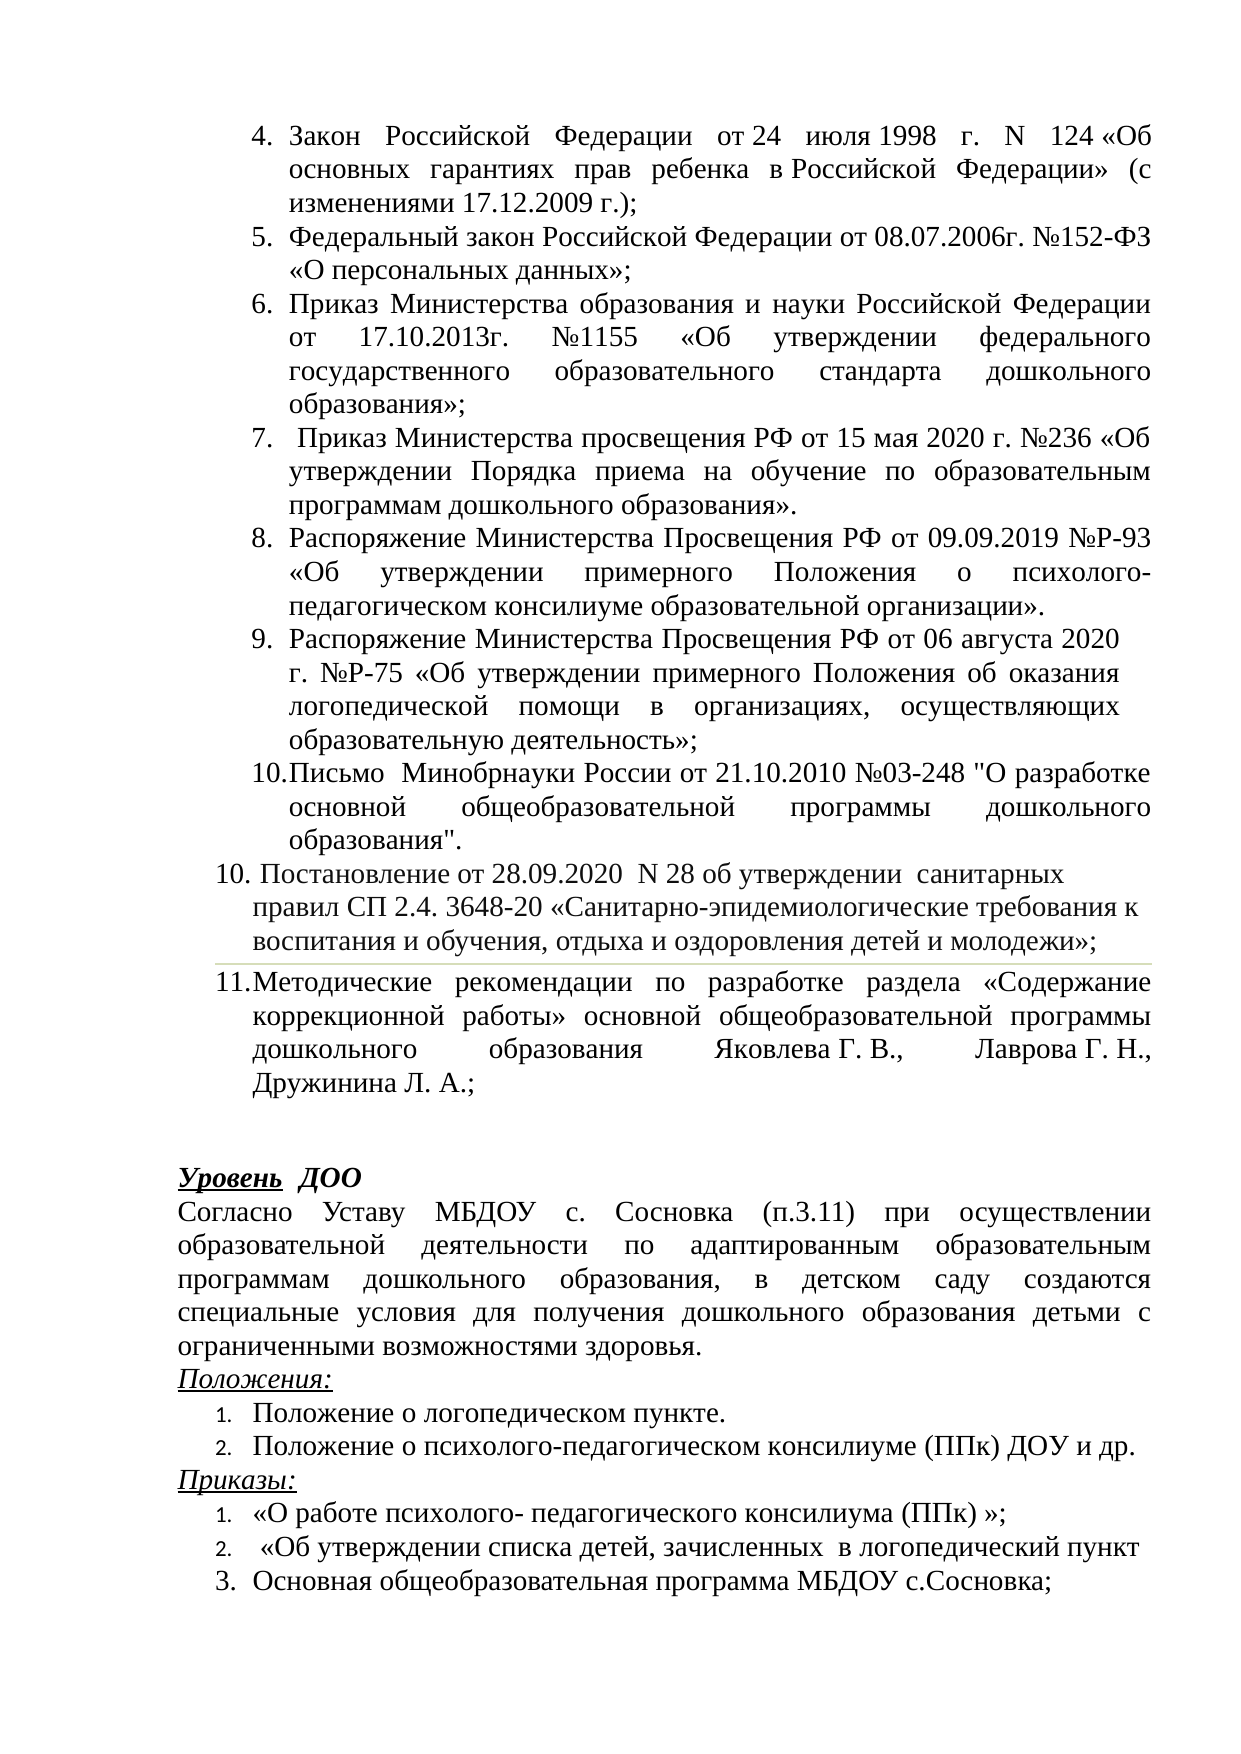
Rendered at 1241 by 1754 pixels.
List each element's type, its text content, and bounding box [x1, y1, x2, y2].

text Приказы: [177, 1462, 1152, 1496]
list Постановление от 28.09.2020 N 28 об утверждении санитарных правил СП 2.4. 3648-20 «Санитарно-эпидемиологические требования к воспитания и обучения, отдыха и оздоровления детей и молодежи»; [215, 856, 1152, 963]
list Закон Российской Федерации от 24 июля 1998 г. N 124 «Об основных гарантиях прав ребенка в Российской Федерации» (с изменениями 17.12.2009 г.); [251, 118, 1152, 219]
list Положение о логопедическом пункте. [215, 1395, 1152, 1428]
list «Об утверждении списка детей, зачисленных в логопедический пункт [215, 1529, 1152, 1563]
text Уровень ДОО [177, 1160, 1152, 1194]
list Распоряжение Министерства Просвещения РФ от 09.09.2019 №Р-93 «Об утверждении примерного Положения о психолого-педагогическом консилиуме образовательной организации». [251, 521, 1152, 621]
list Основная общеобразовательная программа МБДОУ с.Сосновка; [215, 1563, 1120, 1596]
list Распоряжение Министерства Просвещения РФ от 06 августа 2020 г. №Р-75 «Об утверждении примерного Положения об оказания логопедической помощи в организациях, осуществляющих образовательную деятельность»; [251, 621, 1120, 755]
text Положения: [177, 1361, 1152, 1395]
list «О работе психолого- педагогического консилиума (ППк) »; [215, 1496, 1152, 1529]
list Методические рекомендации по разработке раздела «Содержание коррекционной работы» основной общеобразовательной программы дошкольного образования Яковлева Г. В., Лаврова Г. Н., Дружинина Л. А.; [215, 965, 1152, 1099]
list Письмо Минобрнауки России от 21.10.2010 №03-248 "О разработке основной общеобразовательной программы дошкольного образования". [251, 755, 1152, 856]
list Положение о психолого-педагогическом консилиуме (ППк) ДОУ и др. [215, 1428, 1152, 1462]
text Согласно Уставу МБДОУ с. Сосновка (п.3.11) при осуществлении образовательной деятельности по адаптированным образовательным программам дошкольного образования, в детском саду создаются специальные условия для получения дошкольного образования детьми с ограниченными возможностями здоровья. [177, 1194, 1152, 1361]
list Федеральный закон Российской Федерации от 08.07.2006г. №152-ФЗ «О персональных данных»; [251, 219, 1152, 286]
list Приказ Министерства просвещения РФ от 15 мая 2020 г. №236 «Об утверждении Порядка приема на обучение по образовательным программам дошкольного образования». [251, 420, 1152, 521]
list Приказ Министерства образования и науки Российской Федерации от 17.10.2013г. №1155 «Об утверждении федерального государственного образовательного стандарта дошкольного образования»; [251, 286, 1152, 420]
